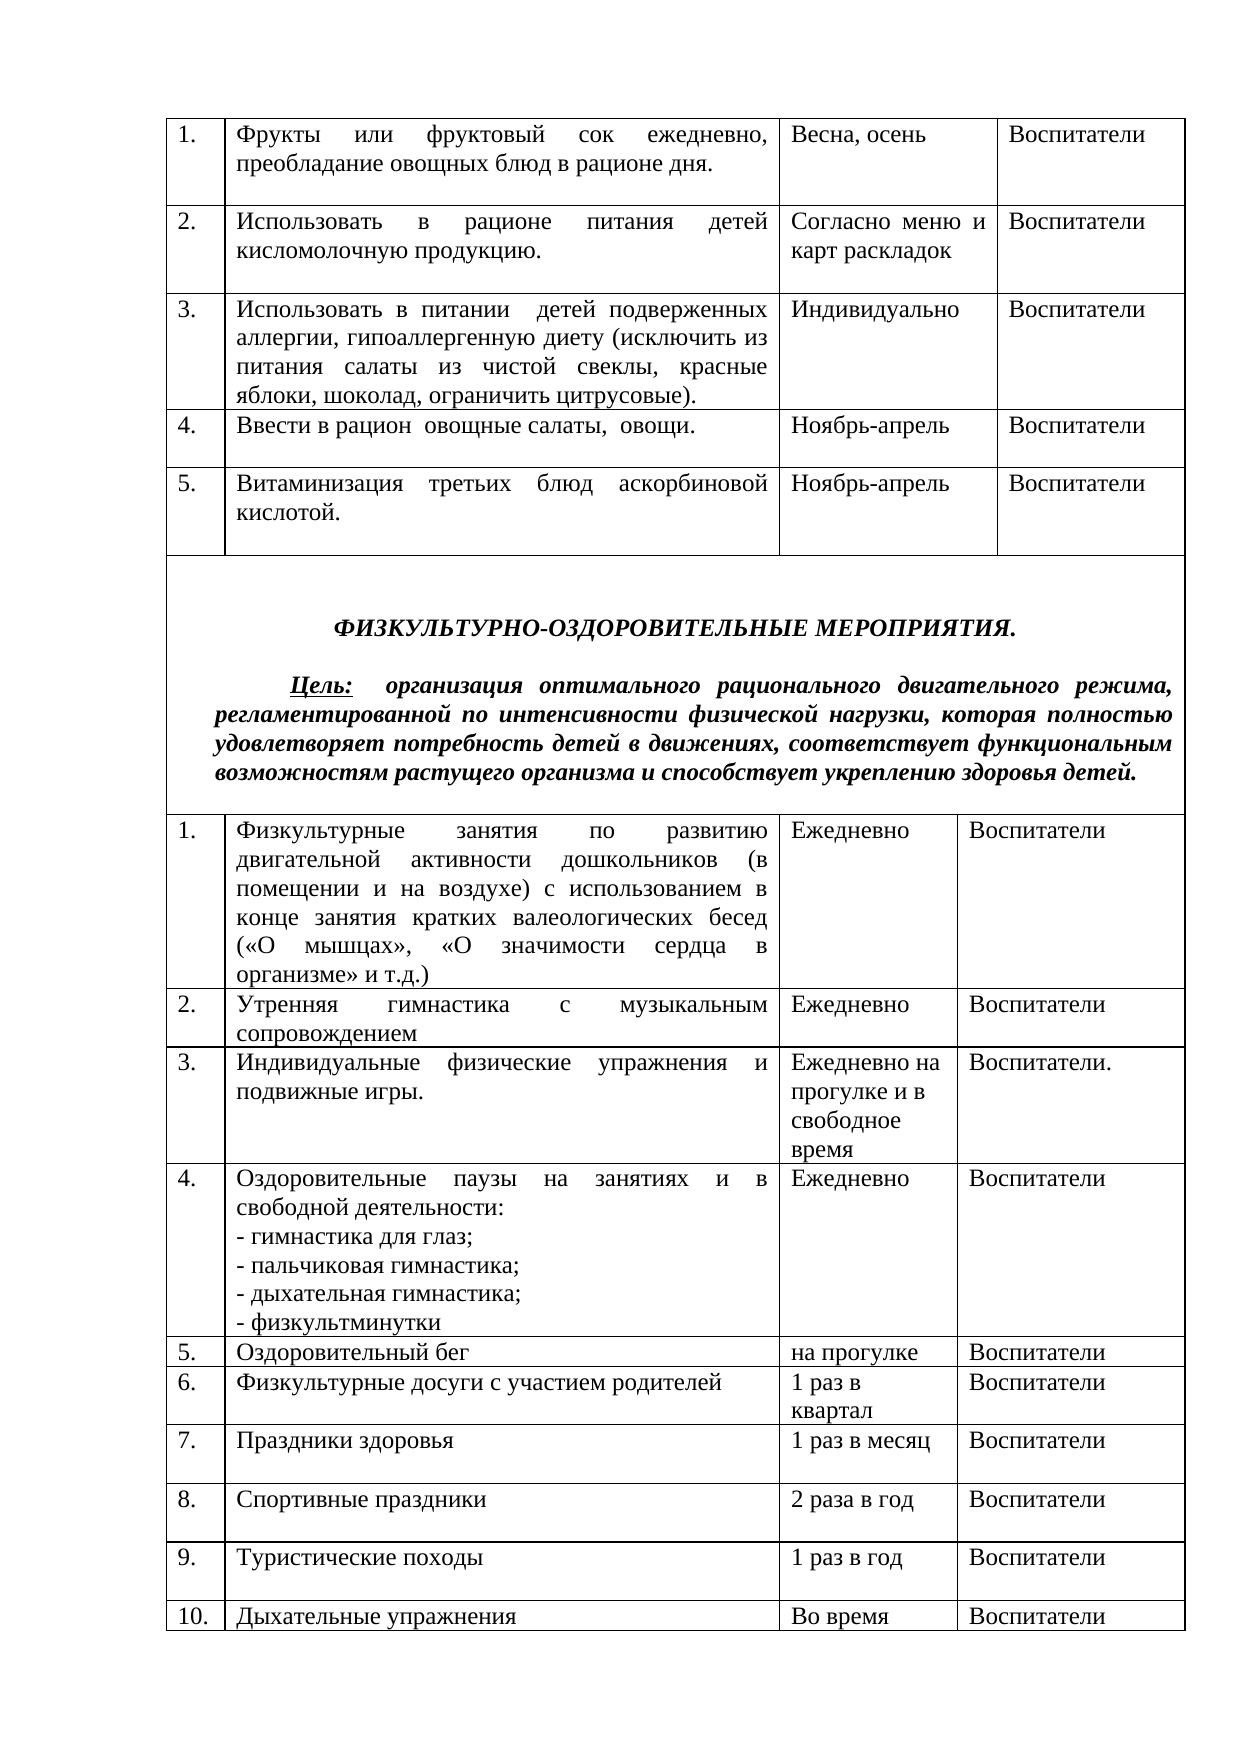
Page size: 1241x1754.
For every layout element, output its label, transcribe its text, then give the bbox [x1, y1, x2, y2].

table_cell Ежедневно [780, 1164, 957, 1336]
table_cell 2. [167, 206, 224, 293]
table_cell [226, 1601, 779, 1630]
table_cell 1. [167, 119, 224, 205]
table_cell Использовать в питании детей подверженных аллергии, гипоаллергенную диету (исключить из питания салаты из чистой свеклы, красные яблоки, шоколад, ограничить цитрусовые). [226, 294, 779, 409]
table_cell 1 раз в месяц [780, 1425, 957, 1483]
table_cell Ежедневно на прогулке и в свободное время [780, 1048, 957, 1162]
table_cell Витаминизация третьих блюд аскорбиновой кислотой. [226, 468, 779, 554]
table_cell Ноябрь-апрель [780, 410, 997, 467]
table_cell Воспитатели [958, 1484, 1184, 1541]
table_cell 3. [167, 294, 224, 409]
table_cell 4. [167, 410, 224, 467]
table_cell 1 раз в год [780, 1543, 957, 1600]
table_cell Туристические походы [226, 1543, 779, 1600]
table_cell Физкультурные досуги с участием родителей [226, 1367, 779, 1424]
table_cell Во время занятий [780, 1601, 957, 1630]
table_cell Физкультурно-оздоровительные мероприятия. Цель: организация оптимального рационального двигательного режима, регламентированной по интенсивности физической нагрузки, которая полностью удовлетворяет потребность детей в движениях, соответствует функциональным возможностям растущего организма и способствует укреплению здоровья детей. [167, 556, 1184, 814]
table_cell Воспитатели [958, 1601, 1184, 1630]
table_cell 8. [167, 1484, 224, 1541]
table_cell 5. [167, 1337, 224, 1366]
table_cell Индивидуальные физические упражнения и подвижные игры. [226, 1048, 779, 1162]
table_cell Воспитатели [998, 410, 1184, 467]
table_cell Спортивные праздники [226, 1484, 779, 1541]
table_cell Воспитатели [998, 206, 1184, 293]
table_cell Воспитатели [998, 294, 1184, 409]
table_cell 7. [167, 1425, 224, 1483]
table_cell Воспитатели [958, 1164, 1184, 1336]
table_cell 2. [167, 989, 224, 1046]
table_cell 3. [167, 1048, 224, 1162]
table_cell Воспитатели. [958, 1048, 1184, 1162]
table_cell Оздоровительные паузы на занятиях и в свободной деятельности: - гимнастика для глаз; - пальчиковая гимнастика; - дыхательная гимнастика; - физкультминутки [226, 1164, 779, 1336]
table_cell Ввести в рацион овощные салаты, овощи. [226, 410, 779, 467]
table_cell 4. [167, 1164, 224, 1336]
table_cell 2 раза в год [780, 1484, 957, 1541]
table_cell Воспитатели [998, 468, 1184, 554]
table_cell Согласно меню и карт раскладок [780, 206, 997, 293]
table_cell 1. [167, 815, 224, 988]
table_cell Воспитатели [958, 1425, 1184, 1483]
table_cell Воспитатели [958, 1367, 1184, 1424]
table_cell на прогулке [780, 1337, 957, 1366]
table_cell Воспитатели [958, 815, 1184, 988]
table_cell 1 раз в квартал [780, 1367, 957, 1424]
table_cell Ежедневно [780, 989, 957, 1046]
table_cell Оздоровительный бег [226, 1337, 779, 1366]
table_cell 10. [167, 1601, 224, 1630]
table_cell 5. [167, 468, 224, 554]
table_cell Индивидуально [780, 294, 997, 409]
table_cell Фрукты или фруктовый сок ежедневно, преобладание овощных блюд в рационе дня. [226, 119, 779, 205]
table_cell Утренняя гимнастика с музыкальным сопровождением [226, 989, 779, 1046]
table_cell Праздники здоровья [226, 1425, 779, 1483]
table_cell Весна, осень [780, 119, 997, 205]
table_cell Воспитатели [958, 989, 1184, 1046]
table_cell Воспитатели [998, 119, 1184, 205]
table_cell Ежедневно [780, 815, 957, 988]
table_cell Ноябрь-апрель [780, 468, 997, 554]
table_cell Воспитатели [958, 1337, 1184, 1366]
table_cell 9. [167, 1543, 224, 1600]
table_cell Воспитатели [958, 1543, 1184, 1600]
table_cell Физкультурные занятия по развитию двигательной активности дошкольников (в помещении и на воздухе) с использованием в конце занятия кратких валеологических бесед («О мышцах», «О значимости сердца в организме» и т.д.) [226, 815, 779, 988]
table_cell 6. [167, 1367, 224, 1424]
table_cell Использовать в рационе питания детей кисломолочную продукцию. [226, 206, 779, 293]
